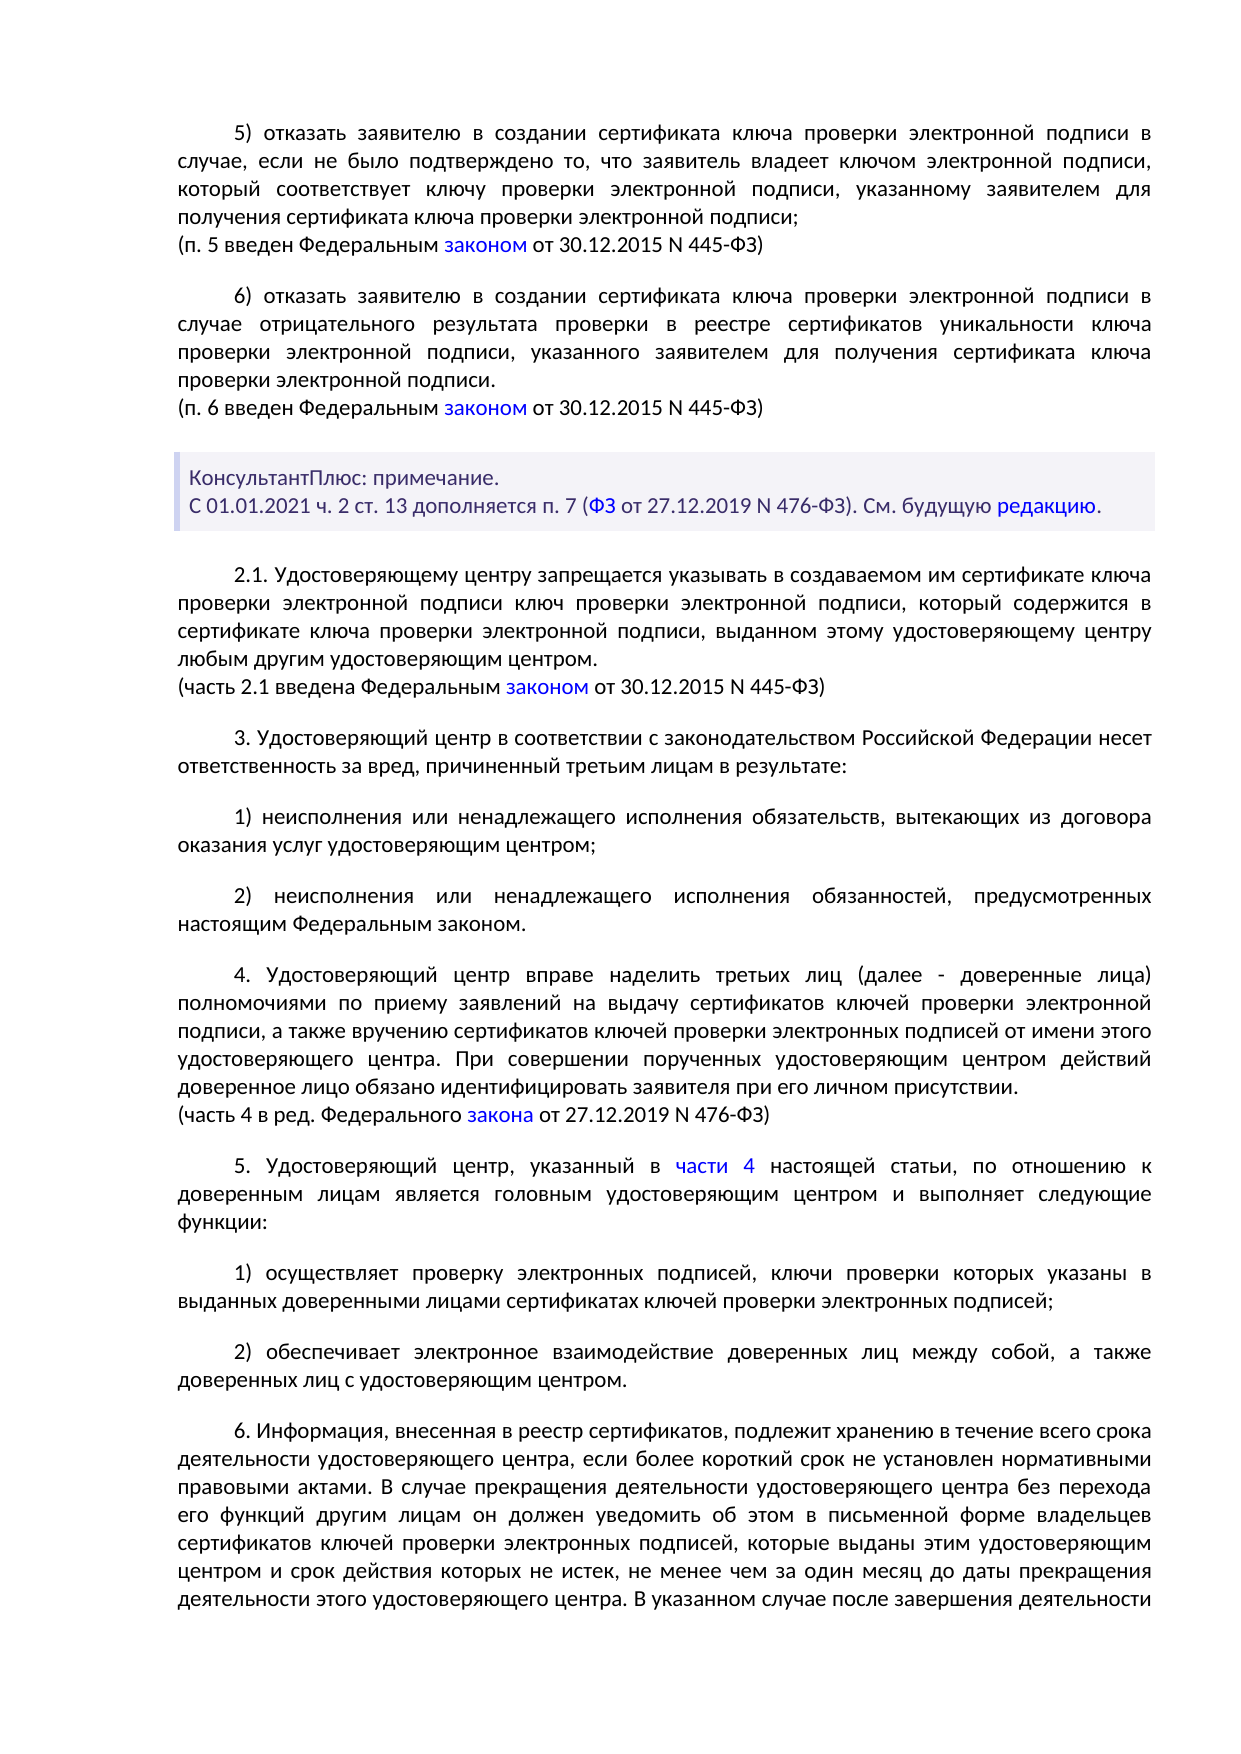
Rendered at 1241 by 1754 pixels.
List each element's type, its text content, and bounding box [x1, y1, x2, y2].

text 3. Удостоверяющий центр в соответствии с законодательством Российской Федерации несет ответственность за вред, причиненный третьим лицам в результате: [177, 723, 1152, 779]
text 1) осуществляет проверку электронных подписей, ключи проверки которых указаны в выданных доверенными лицами сертификатах ключей проверки электронных подписей; [177, 1258, 1152, 1314]
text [177, 1416, 1152, 1612]
text 2) неисполнения или ненадлежащего исполнения обязанностей, предусмотренных настоящим Федеральным законом. [177, 881, 1152, 937]
text (п. 5 введен Федеральным законом от 30.12.2015 N 445-ФЗ) [177, 230, 1152, 258]
text (п. 6 введен Федеральным законом от 30.12.2015 N 445-ФЗ) [177, 393, 1152, 421]
table_header КонсультантПлюс: примечание. С 01.01.2021 ч. 2 ст. 13 дополняется п. 7 (ФЗ от 27.12.2019 N 476-ФЗ). См. будущую редакцию. [180, 452, 1149, 531]
text 2) обеспечивает электронное взаимодействие доверенных лиц между собой, а также доверенных лиц с удостоверяющим центром. [177, 1337, 1152, 1393]
text 6) отказать заявителю в создании сертификата ключа проверки электронной подписи в случае отрицательного результата проверки в реестре сертификатов уникальности ключа проверки электронной подписи, указанного заявителем для получения сертификата ключа проверки электронной подписи. [177, 281, 1152, 393]
text 5. Удостоверяющий центр, указанный в части 4 настоящей статьи, по отношению к доверенным лицам является головным удостоверяющим центром и выполняет следующие функции: [177, 1151, 1152, 1235]
text (часть 2.1 введена Федеральным законом от 30.12.2015 N 445-ФЗ) [177, 672, 1152, 700]
text 1) неисполнения или ненадлежащего исполнения обязательств, вытекающих из договора оказания услуг удостоверяющим центром; [177, 802, 1152, 858]
text 4. Удостоверяющий центр вправе наделить третьих лиц (далее - доверенные лица) полномочиями по приему заявлений на выдачу сертификатов ключей проверки электронной подписи, а также вручению сертификатов ключей проверки электронных подписей от имени этого удостоверяющего центра. При совершении порученных удостоверяющим центром действий доверенное лицо обязано идентифицировать заявителя при его личном присутствии. [177, 960, 1152, 1100]
text 5) отказать заявителю в создании сертификата ключа проверки электронной подписи в случае, если не было подтверждено то, что заявитель владеет ключом электронной подписи, который соответствует ключу проверки электронной подписи, указанному заявителем для получения сертификата ключа проверки электронной подписи; [177, 118, 1152, 230]
text (часть 4 в ред. Федерального закона от 27.12.2019 N 476-ФЗ) [177, 1100, 1152, 1128]
text 2.1. Удостоверяющему центру запрещается указывать в создаваемом им сертификате ключа проверки электронной подписи ключ проверки электронной подписи, который содержится в сертификате ключа проверки электронной подписи, выданном этому удостоверяющему центру любым другим удостоверяющим центром. [177, 560, 1152, 672]
